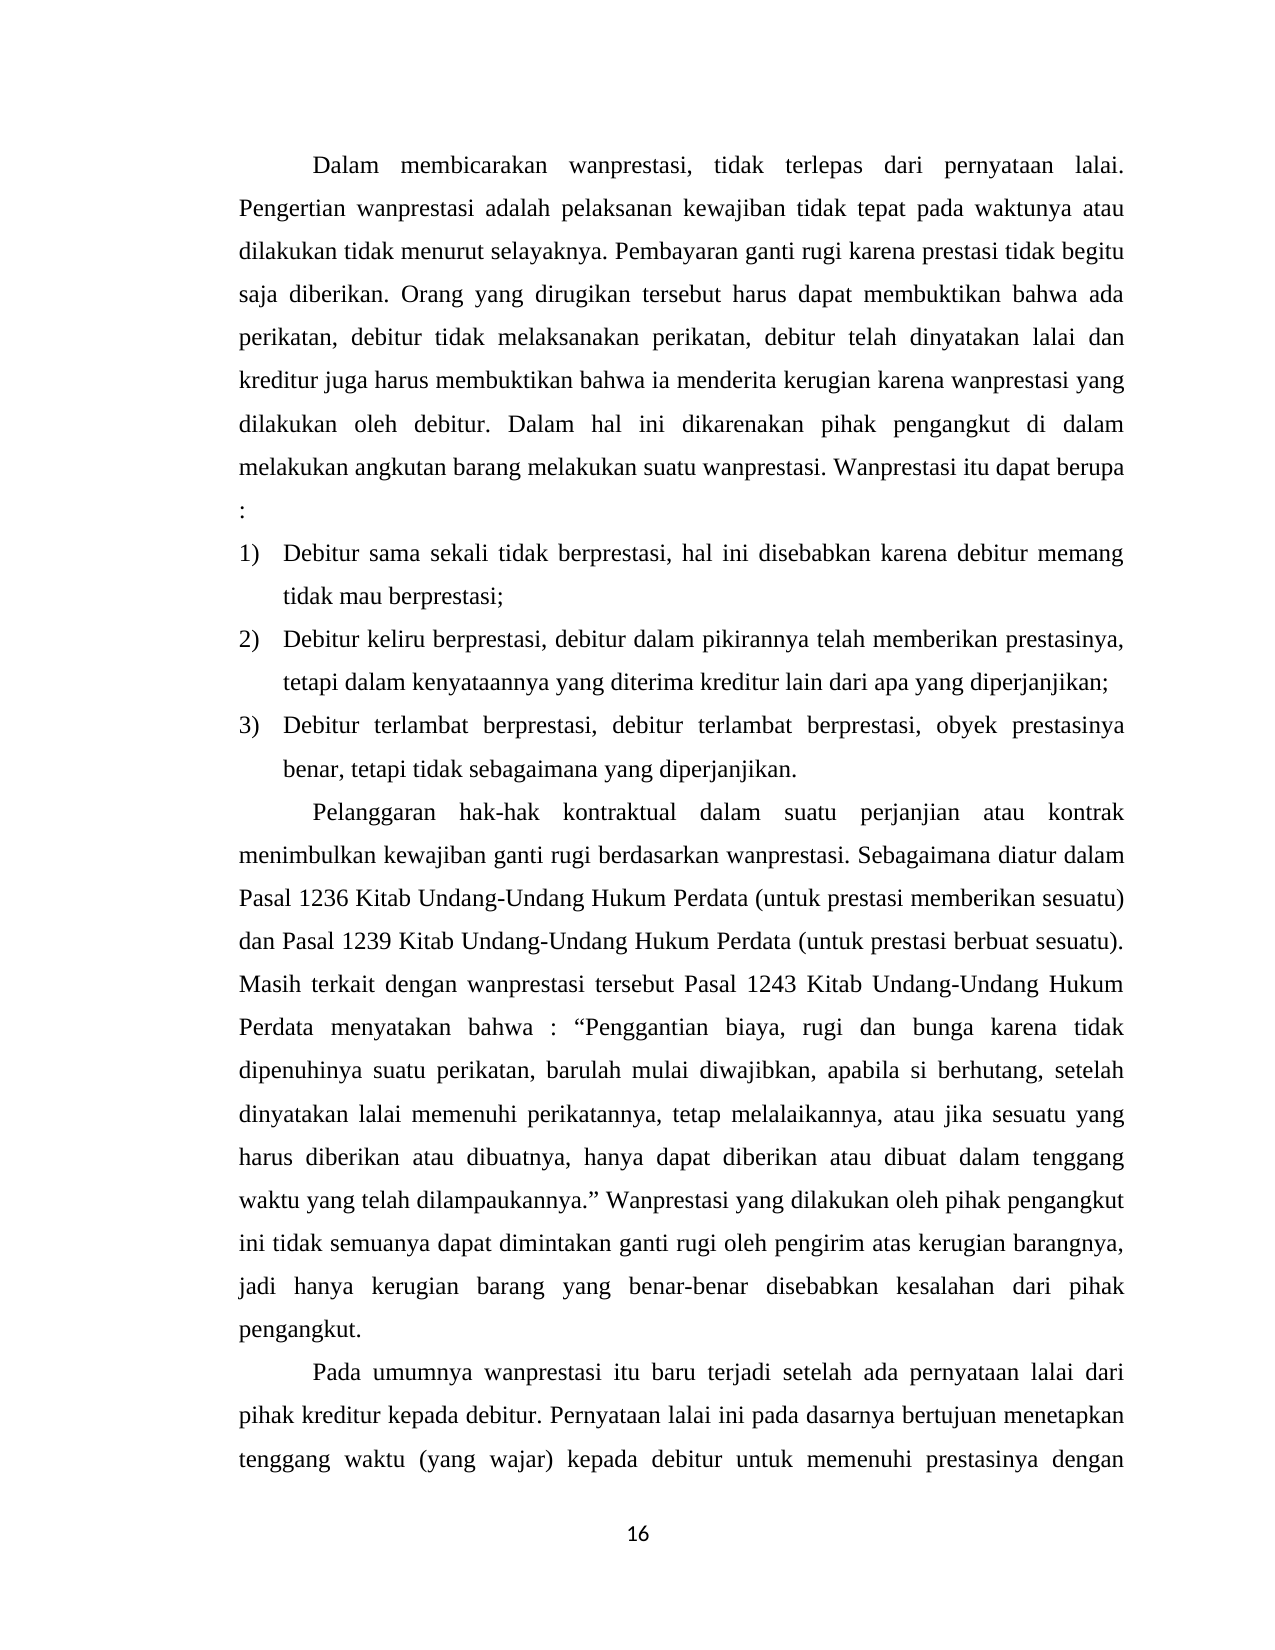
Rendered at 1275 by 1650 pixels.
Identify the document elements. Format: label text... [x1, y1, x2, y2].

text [239, 1357, 1125, 1472]
text Dalam membicarakan wanprestasi, tidak terlepas dari pernyataan lalai. Pengertian wanprestasi adalah pelaksanan kewajiban tidak tepat pada waktunya atau dilakukan tidak menurut selayaknya. Pembayaran ganti rugi karena prestasi tidak begitu saja diberikan. Orang yang dirugikan tersebut harus dapat membuktikan bahwa ada perikatan, debitur tidak melaksanakan perikatan, debitur telah dinyatakan lalai dan kreditur juga harus membuktikan bahwa ia menderita kerugian karena wanprestasi yang dilakukan oleh debitur. Dalam hal ini dikarenakan pihak pengangkut di dalam melakukan angkutan barang melakukan suatu wanprestasi. Wanprestasi itu dapat berupa : [239, 150, 1125, 524]
text Pelanggaran hak-hak kontraktual dalam suatu perjanjian atau kontrak menimbulkan kewajiban ganti rugi berdasarkan wanprestasi. Sebagaimana diatur dalam Pasal 1236 Kitab Undang-Undang Hukum Perdata (untuk prestasi memberikan sesuatu) dan Pasal 1239 Kitab Undang-Undang Hukum Perdata (untuk prestasi berbuat sesuatu). Masih terkait dengan wanprestasi tersebut Pasal 1243 Kitab Undang-Undang Hukum Perdata menyatakan bahwa : “Penggantian biaya, rugi dan bunga karena tidak dipenuhinya suatu perikatan, barulah mulai diwajibkan, apabila si berhutang, setelah dinyatakan lalai memenuhi perikatannya, tetap melalaikannya, atau jika sesuatu yang harus diberikan atau dibuatnya, hanya dapat diberikan atau dibuat dalam tenggang waktu yang telah dilampaukannya.” Wanprestasi yang dilakukan oleh pihak pengangkut ini tidak semuanya dapat dimintakan ganti rugi oleh pengirim atas kerugian barangnya, jadi hanya kerugian barang yang benar-benar disebabkan kesalahan dari pihak pengangkut. [239, 797, 1125, 1343]
list Debitur sama sekali tidak berprestasi, hal ini disebabkan karena debitur memang tidak mau berprestasi; [239, 538, 1125, 610]
list Debitur terlambat berprestasi, debitur terlambat berprestasi, obyek prestasinya benar, tetapi tidak sebagaimana yang diperjanjikan. [239, 711, 1125, 782]
list Debitur keliru berprestasi, debitur dalam pikirannya telah memberikan prestasinya, tetapi dalam kenyataannya yang diterima kreditur lain dari apa yang diperjanjikan; [239, 624, 1125, 696]
